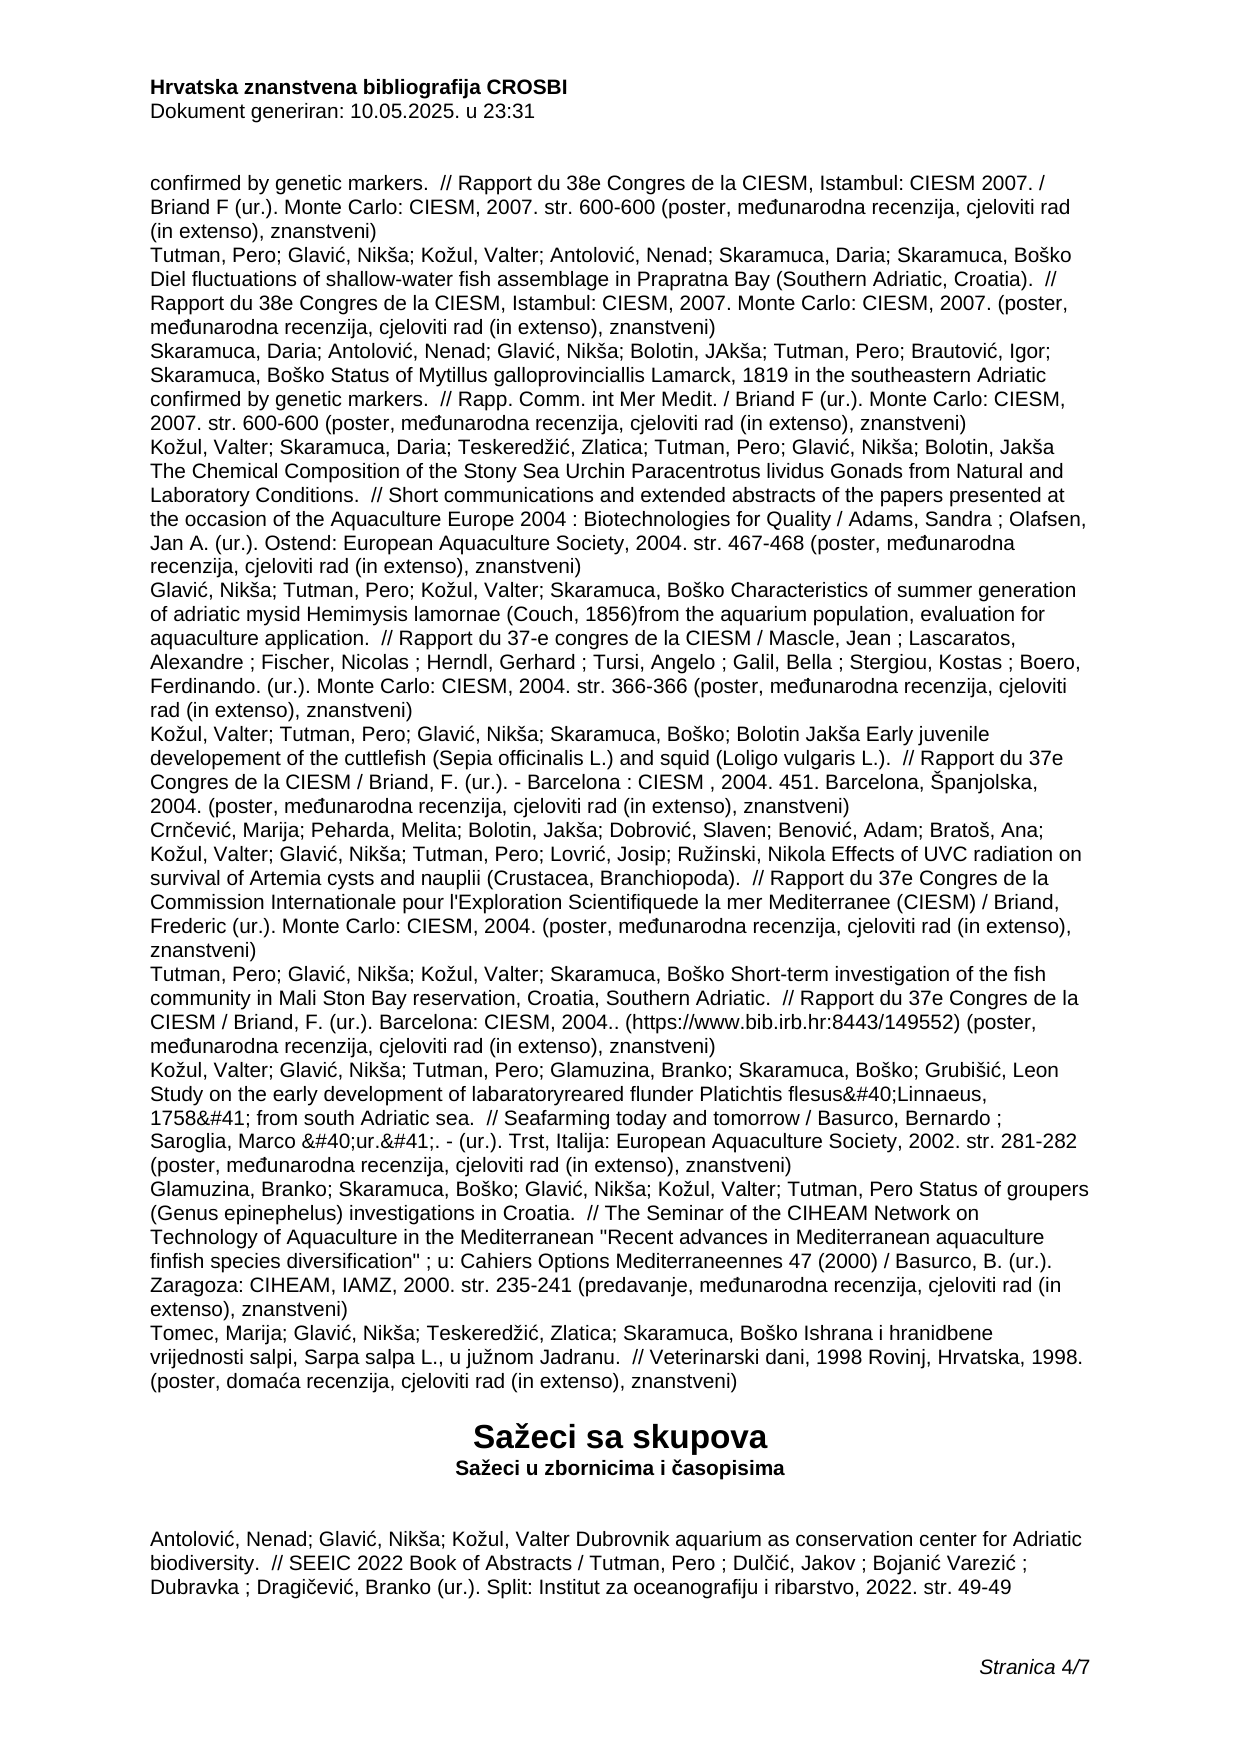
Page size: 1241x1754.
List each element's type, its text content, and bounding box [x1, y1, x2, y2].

text Kožul, Valter; Glavić, Nikša; Tutman, Pero; Glamuzina, Branko; Skaramuca, Boško; Grubišić, Leon [150, 1057, 1090, 1177]
text Tutman, Pero; Glavić, Nikša; Kožul, Valter; Antolović, Nenad; Skaramuca, Daria; Skaramuca, Boško [150, 243, 1090, 339]
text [150, 171, 1090, 243]
text Tomec, Marija; Glavić, Nikša; Teskeredžić, Zlatica; Skaramuca, Boško [150, 1321, 1090, 1393]
text Crnčević, Marija; Peharda, Melita; Bolotin, Jakša; Dobrović, Slaven; Benović, Adam; Bratoš, Ana; Kožul, Valter; Glavić, Nikša; Tutman, Pero; Lovrić, Josip; Ružinski, Nikola [150, 818, 1090, 962]
text Tutman, Pero; Glavić, Nikša; Kožul, Valter; Skaramuca, Boško [150, 962, 1090, 1057]
subtitle Sažeci sa skupova [150, 1417, 1090, 1455]
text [150, 1527, 1090, 1599]
text Glavić, Nikša; Tutman, Pero; Kožul, Valter; Skaramuca, Boško [150, 578, 1090, 722]
text Skaramuca, Daria; Antolović, Nenad; Glavić, Nikša; Bolotin, JAkša; Tutman, Pero; Brautović, Igor; Skaramuca, Boško [150, 339, 1090, 434]
text Kožul, Valter; Skaramuca, Daria; Teskeredžić, Zlatica; Tutman, Pero; Glavić, Nikša; Bolotin, Jakša [150, 434, 1090, 578]
subtitle Sažeci u zbornicima i časopisima [150, 1455, 1090, 1479]
text Glamuzina, Branko; Skaramuca, Boško; Glavić, Nikša; Kožul, Valter; Tutman, Pero [150, 1177, 1090, 1321]
text Kožul, Valter; Tutman, Pero; Glavić, Nikša; Skaramuca, Boško; Bolotin Jakša [150, 722, 1090, 818]
